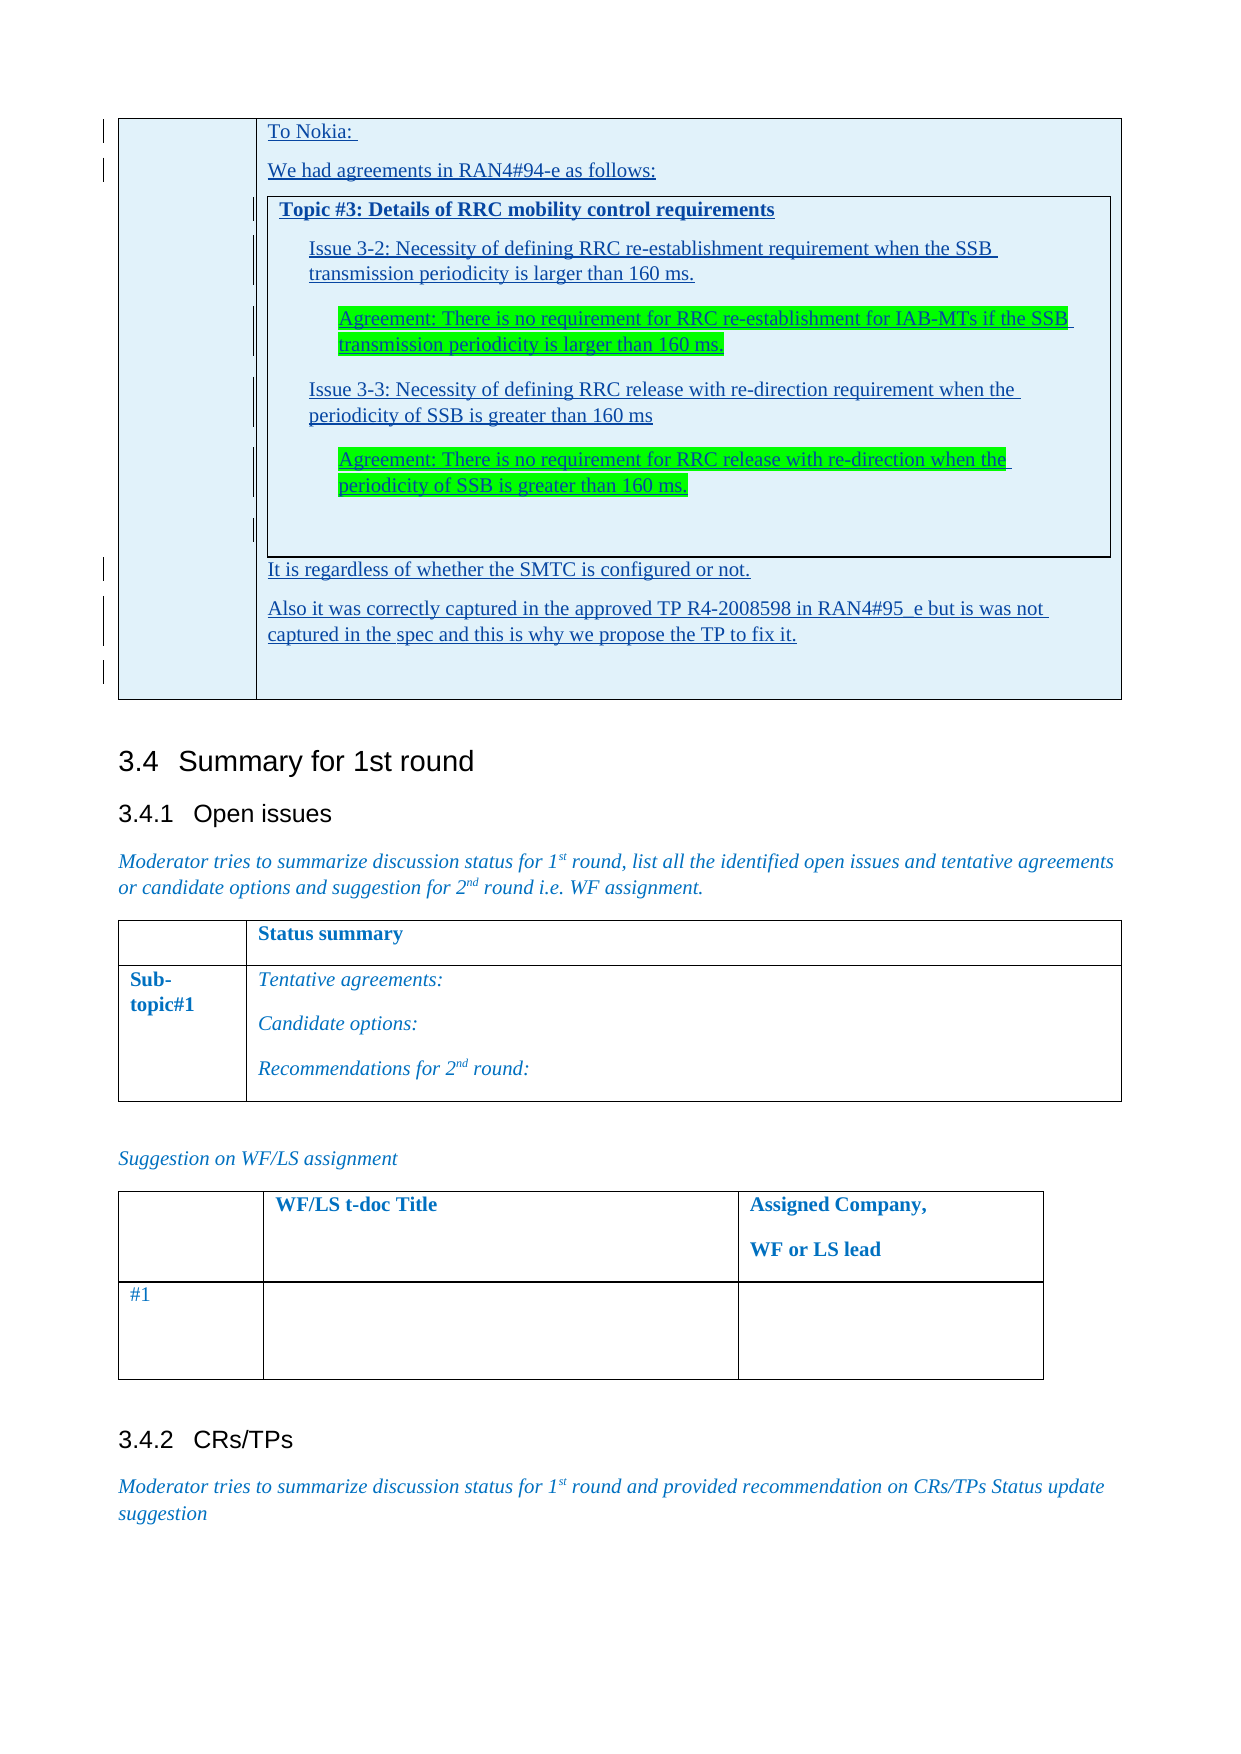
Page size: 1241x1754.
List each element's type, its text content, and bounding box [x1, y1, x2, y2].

table_cell Sub-topic#1 [119, 966, 246, 1101]
subtitle Summary for 1st round [118, 744, 1122, 778]
table_header Status summary [247, 921, 1121, 965]
table_header [119, 1192, 263, 1281]
table_header [119, 921, 246, 965]
table_cell #1 [119, 1283, 263, 1379]
table_header Assigned Company, WF or LS lead [739, 1192, 1043, 1281]
subtitle CRs/TPs [118, 1425, 1122, 1453]
text Suggestion on WF/LS assignment [118, 1146, 1122, 1170]
text Moderator tries to summarize discussion status for 1st round and provided recommendation on CRs/TPs Status update suggestion [118, 1474, 1122, 1524]
subtitle Open issues [118, 799, 1122, 828]
table_cell [739, 1283, 1043, 1379]
table_cell Tentative agreements: Candidate options: Recommendations for 2nd round: [247, 966, 1121, 1101]
table_cell [264, 1283, 738, 1379]
text Moderator tries to summarize discussion status for 1st round, list all the identified open issues and tentative agreements or candidate options and suggestion for 2nd round i.e. WF assignment. [118, 849, 1122, 899]
table_header WF/LS t-doc Title [264, 1192, 738, 1281]
